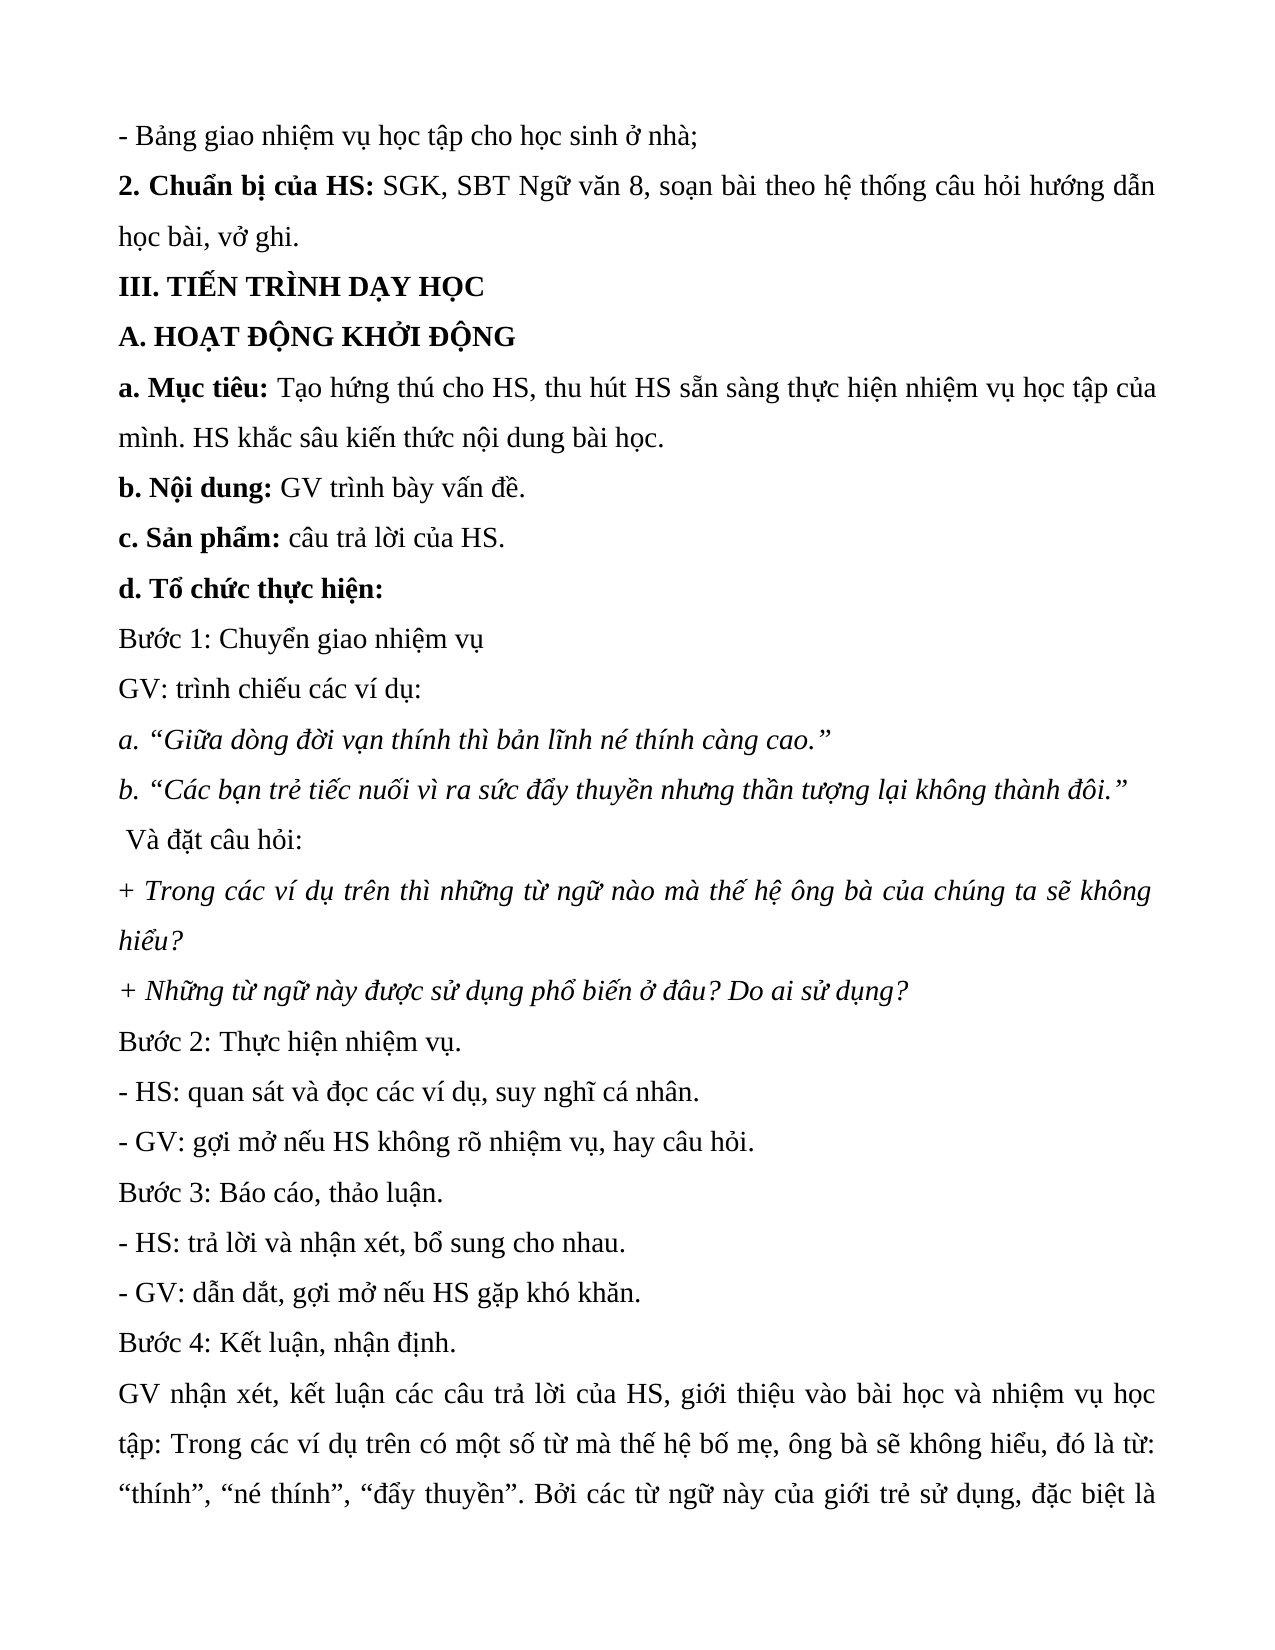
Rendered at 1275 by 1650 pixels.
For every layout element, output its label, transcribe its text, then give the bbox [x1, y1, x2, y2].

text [118, 1376, 1157, 1510]
text III. TIẾN TRÌNH DẠY HỌC [118, 269, 1157, 303]
text A. HOẠT ĐỘNG KHỞI ĐỘNG [118, 319, 1157, 353]
text Và đặt câu hỏi: [118, 822, 1157, 856]
text Bước 1: Chuyển giao nhiệm vụ [118, 621, 1157, 655]
text + Những từ ngữ này được sử dụng phổ biến ở đâu? Do ai sử dụng? [118, 973, 1157, 1007]
text - HS: quan sát và đọc các ví dụ, suy nghĩ cá nhân. [118, 1074, 1157, 1108]
text a. “Giữa dòng đời vạn thính thì bản lĩnh né thính càng cao.” [118, 722, 1157, 755]
text GV: trình chiếu các ví dụ: [118, 672, 1157, 705]
text - GV: gợi mở nếu HS không rõ nhiệm vụ, hay câu hỏi. [118, 1124, 1157, 1158]
text a. Mục tiêu: Tạo hứng thú cho HS, thu hút HS sẵn sàng thực hiện nhiệm vụ học tập của mình. HS khắc sâu kiến thức nội dung bài học. [118, 370, 1157, 453]
text Bước 2: Thực hiện nhiệm vụ. [118, 1024, 1157, 1057]
text - GV: dẫn dắt, gợi mở nếu HS gặp khó khăn. [118, 1275, 1157, 1309]
text 2. Chuẩn bị của HS: SGK, SBT Ngữ văn 8, soạn bài theo hệ thống câu hỏi hướng dẫn học bài, vở ghi. [118, 168, 1157, 252]
text c. Sản phẩm: câu trả lời của HS. [118, 521, 1157, 554]
text Bước 3: Báo cáo, thảo luận. [118, 1175, 1157, 1208]
text d. Tổ chức thực hiện: [118, 571, 1157, 604]
text b. Nội dung: GV trình bày vấn đề. [118, 470, 1157, 504]
text b. “Các bạn trẻ tiếc nuối vì ra sức đẩy thuyền nhưng thần tượng lại không thành đôi.” [118, 772, 1157, 806]
text - HS: trả lời và nhận xét, bổ sung cho nhau. [118, 1225, 1157, 1258]
text + Trong các ví dụ trên thì những từ ngữ nào mà thế hệ ông bà của chúng ta sẽ không hiểu? [118, 873, 1157, 957]
text Bước 4: Kết luận, nhận định. [118, 1326, 1157, 1359]
text - Bảng giao nhiệm vụ học tập cho học sinh ở nhà; [118, 118, 1157, 152]
